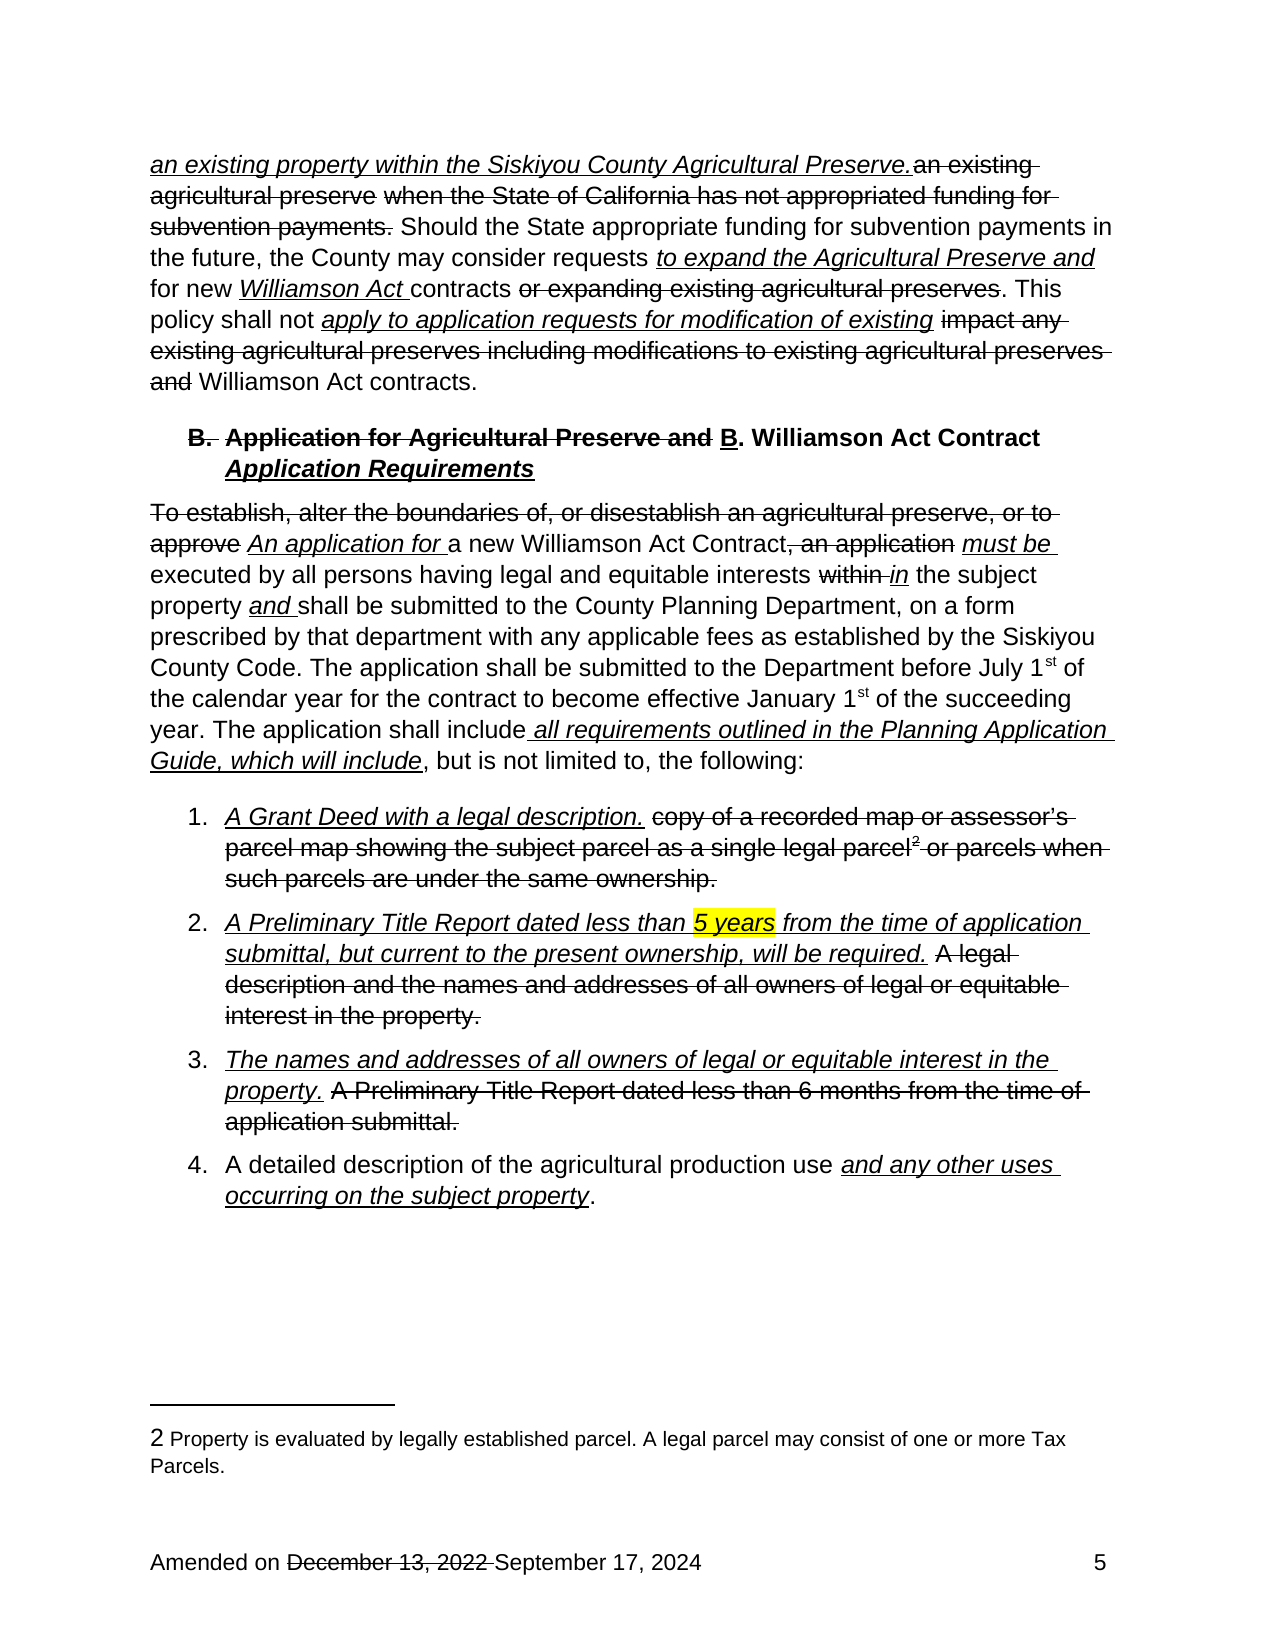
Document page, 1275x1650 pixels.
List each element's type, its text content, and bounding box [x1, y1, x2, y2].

list The names and addresses of all owners of legal or equitable interest in the property. A Preliminary Title Report dated less than 6 months from the time of application submittal. [187, 1044, 1125, 1135]
subtitle Application for Agricultural Preserve and B. Williamson Act Contract Application Requirements [187, 423, 1125, 483]
list A Preliminary Title Report dated less than 5 years from the time of application submittal, but current to the present ownership, will be required. A legal description and the names and addresses of all owners of legal or equitable interest in the property. [187, 908, 1125, 1030]
text To establish, alter the boundaries of, or disestablish an agricultural preserve, or to approve An application for a new Williamson Act Contract, an application must be executed by all persons having legal and equitable interests within in the subject property and shall be submitted to the County Planning Department, on a form prescribed by that department with any applicable fees as established by the Siskiyou County Code. The application shall be submitted to the Department before July 1st of the calendar year for the contract to become effective January 1st of the succeeding year. The application shall include all requirements outlined in the Planning Application Guide, which will include, but is not limited to, the following: [150, 498, 1125, 775]
list A detailed description of the agricultural production use and any other uses occurring on the subject property. [187, 1150, 1125, 1210]
list A Grant Deed with a legal description. copy of a recorded map or assessor’s parcel map showing the subject parcel as a single legal parcel or parcels when such parcels are under the same ownership. [187, 802, 1125, 893]
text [150, 150, 1125, 396]
